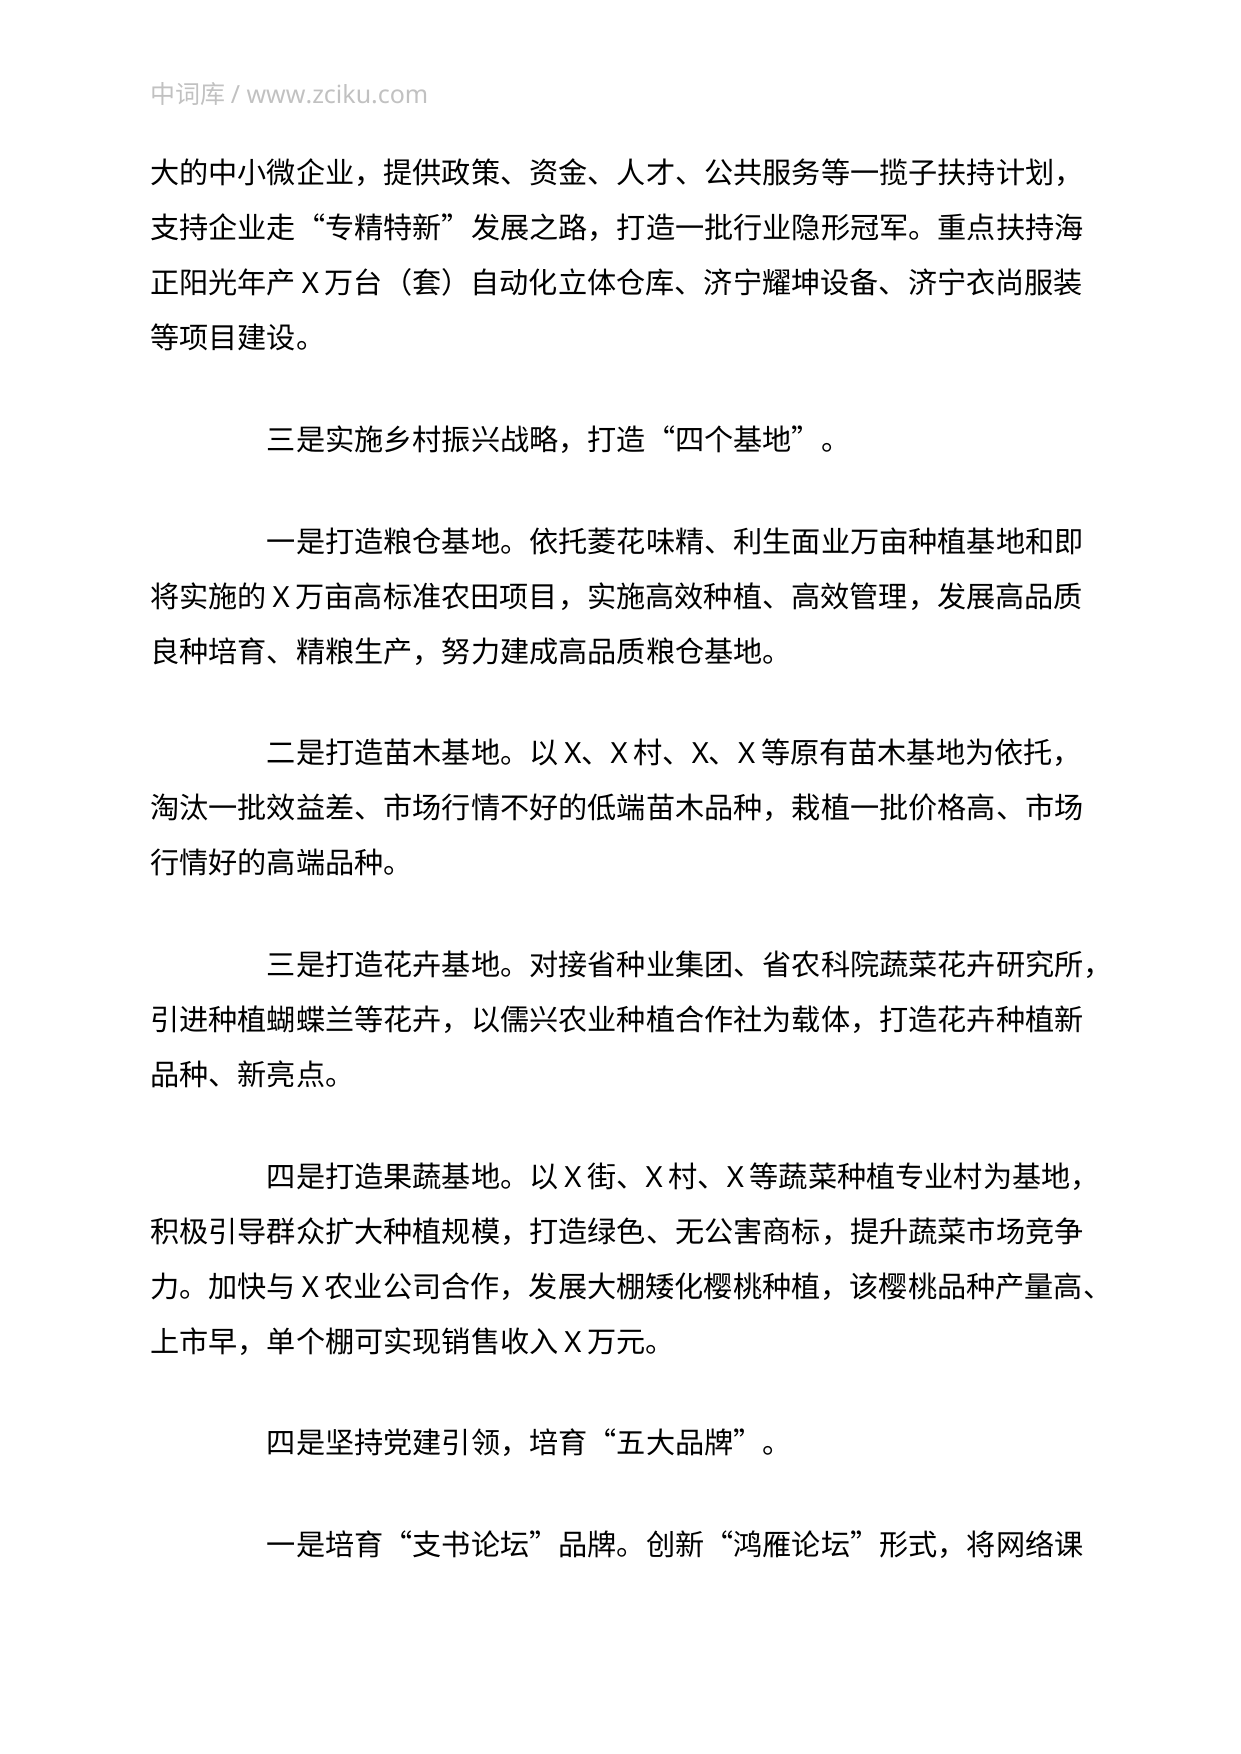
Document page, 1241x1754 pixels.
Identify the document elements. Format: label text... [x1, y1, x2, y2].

text 一是打造粮仓基地。依托菱花味精、利生面业万亩种植基地和即将实施的X万亩高标准农田项目，实施高效种植、高效管理，发展高品质良种培育、精粮生产，努力建成高品质粮仓基地。 [150, 518, 1090, 671]
text 三是实施乡村振兴战略，打造“四个基地”。 [150, 417, 1090, 459]
text 四是坚持党建引领，培育“五大品牌”。 [150, 1420, 1090, 1462]
text 四是打造果蔬基地。以X街、X村、X等蔬菜种植专业村为基地，积极引导群众扩大种植规模，打造绿色、无公害商标，提升蔬菜市场竞争力。加快与X农业公司合作，发展大棚矮化樱桃种植，该樱桃品种产量高、上市早，单个棚可实现销售收入X万元。 [150, 1153, 1090, 1361]
text 三是打造花卉基地。对接省种业集团、省农科院蔬菜花卉研究所，引进种植蝴蝶兰等花卉，以儒兴农业种植合作社为载体，打造花卉种植新品种、新亮点。 [150, 942, 1090, 1094]
text 二是打造苗木基地。以X、X村、X、X等原有苗木基地为依托，淘汰一批效益差、市场行情不好的低端苗木品种，栽植一批价格高、市场行情好的高端品种。 [150, 730, 1090, 882]
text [150, 1522, 1090, 1564]
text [150, 150, 1090, 357]
